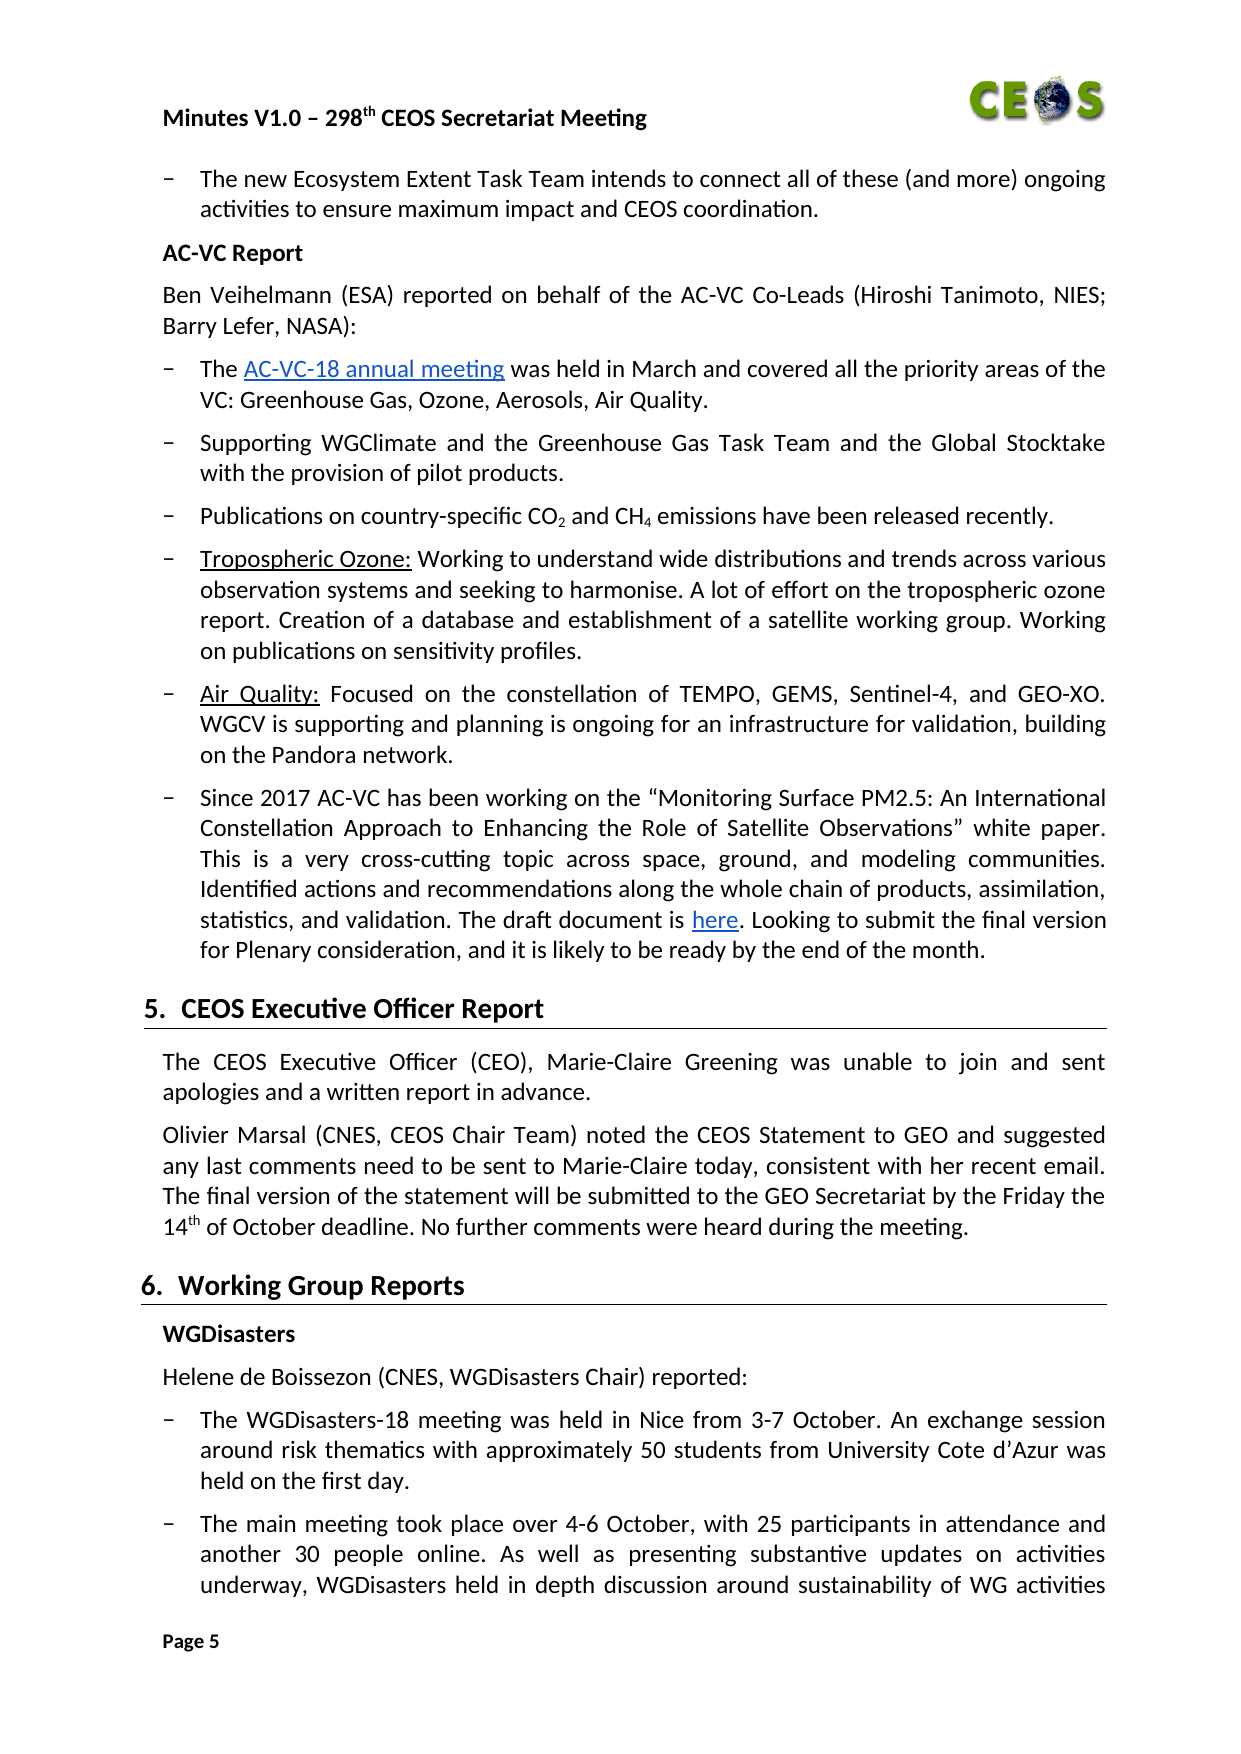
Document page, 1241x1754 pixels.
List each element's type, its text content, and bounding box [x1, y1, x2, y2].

list Tropospheric Ozone: Working to understand wide distributions and trends across various observation systems and seeking to harmonise. A lot of effort on the tropospheric ozone report. Creation of a database and establishment of a satellite working group. Working on publications on sensitivity profiles. [162, 543, 1107, 665]
list Since 2017 AC-VC has been working on the “Monitoring Surface PM2.5: An International Constellation Approach to Enhancing the Role of Satellite Observations” white paper. This is a very cross-cutting topic across space, ground, and modeling communities. Identified actions and recommendations along the whole chain of products, assimilation, statistics, and validation. The draft document is here. Looking to submit the final version for Plenary consideration, and it is likely to be ready by the end of the month. [162, 782, 1107, 965]
list Air Quality: Focused on the constellation of TEMPO, GEMS, Sentinel-4, and GEO-XO. WGCV is supporting and planning is ongoing for an infrastructure for validation, building on the Pandora network. [162, 678, 1107, 769]
text Olivier Marsal (CNES, CEOS Chair Team) noted the CEOS Statement to GEO and suggested any last comments need to be sent to Marie-Claire today, consistent with her recent email. The final version of the statement will be submitted to the GEO Secretariat by the Friday the 14th of October deadline. No further comments were heard during the meeting. [162, 1119, 1107, 1242]
text Ben Veihelmann (ESA) reported on behalf of the AC-VC Co-Leads (Hiroshi Tanimoto, NIES; Barry Lefer, NASA): [162, 280, 1107, 341]
list Publications on country-specific CO2 and CH4 emissions have been released recently. [162, 500, 1107, 531]
list The new Ecosystem Extent Task Team intends to connect all of these (and more) ongoing activities to ensure maximum impact and CEOS coordination. [162, 163, 1107, 224]
list The WGDisasters-18 meeting was held in Nice from 3-7 October. An exchange session around risk thematics with approximately 50 students from University Cote d’Azur was held on the first day. [162, 1404, 1107, 1495]
text Helene de Boissezon (CNES, WGDisasters Chair) reported: [162, 1361, 1107, 1391]
list CEOS Executive Officer Report [144, 990, 1107, 1028]
picture [965, 75, 1108, 126]
list The AC-VC-18 annual meeting was held in March and covered all the priority areas of the VC: Greenhouse Gas, Ozone, Aerosols, Air Quality. [162, 353, 1107, 414]
list Working Group Reports [141, 1267, 1107, 1304]
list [162, 1508, 1107, 1599]
text WGDisasters [162, 1318, 1107, 1348]
list Supporting WGClimate and the Greenhouse Gas Task Team and the Global Stocktake with the provision of pilot products. [162, 427, 1107, 488]
text AC-VC Report [162, 237, 1107, 267]
text The CEOS Executive Officer (CEO), Marie-Claire Greening was unable to join and sent apologies and a written report in advance. [162, 1046, 1107, 1107]
